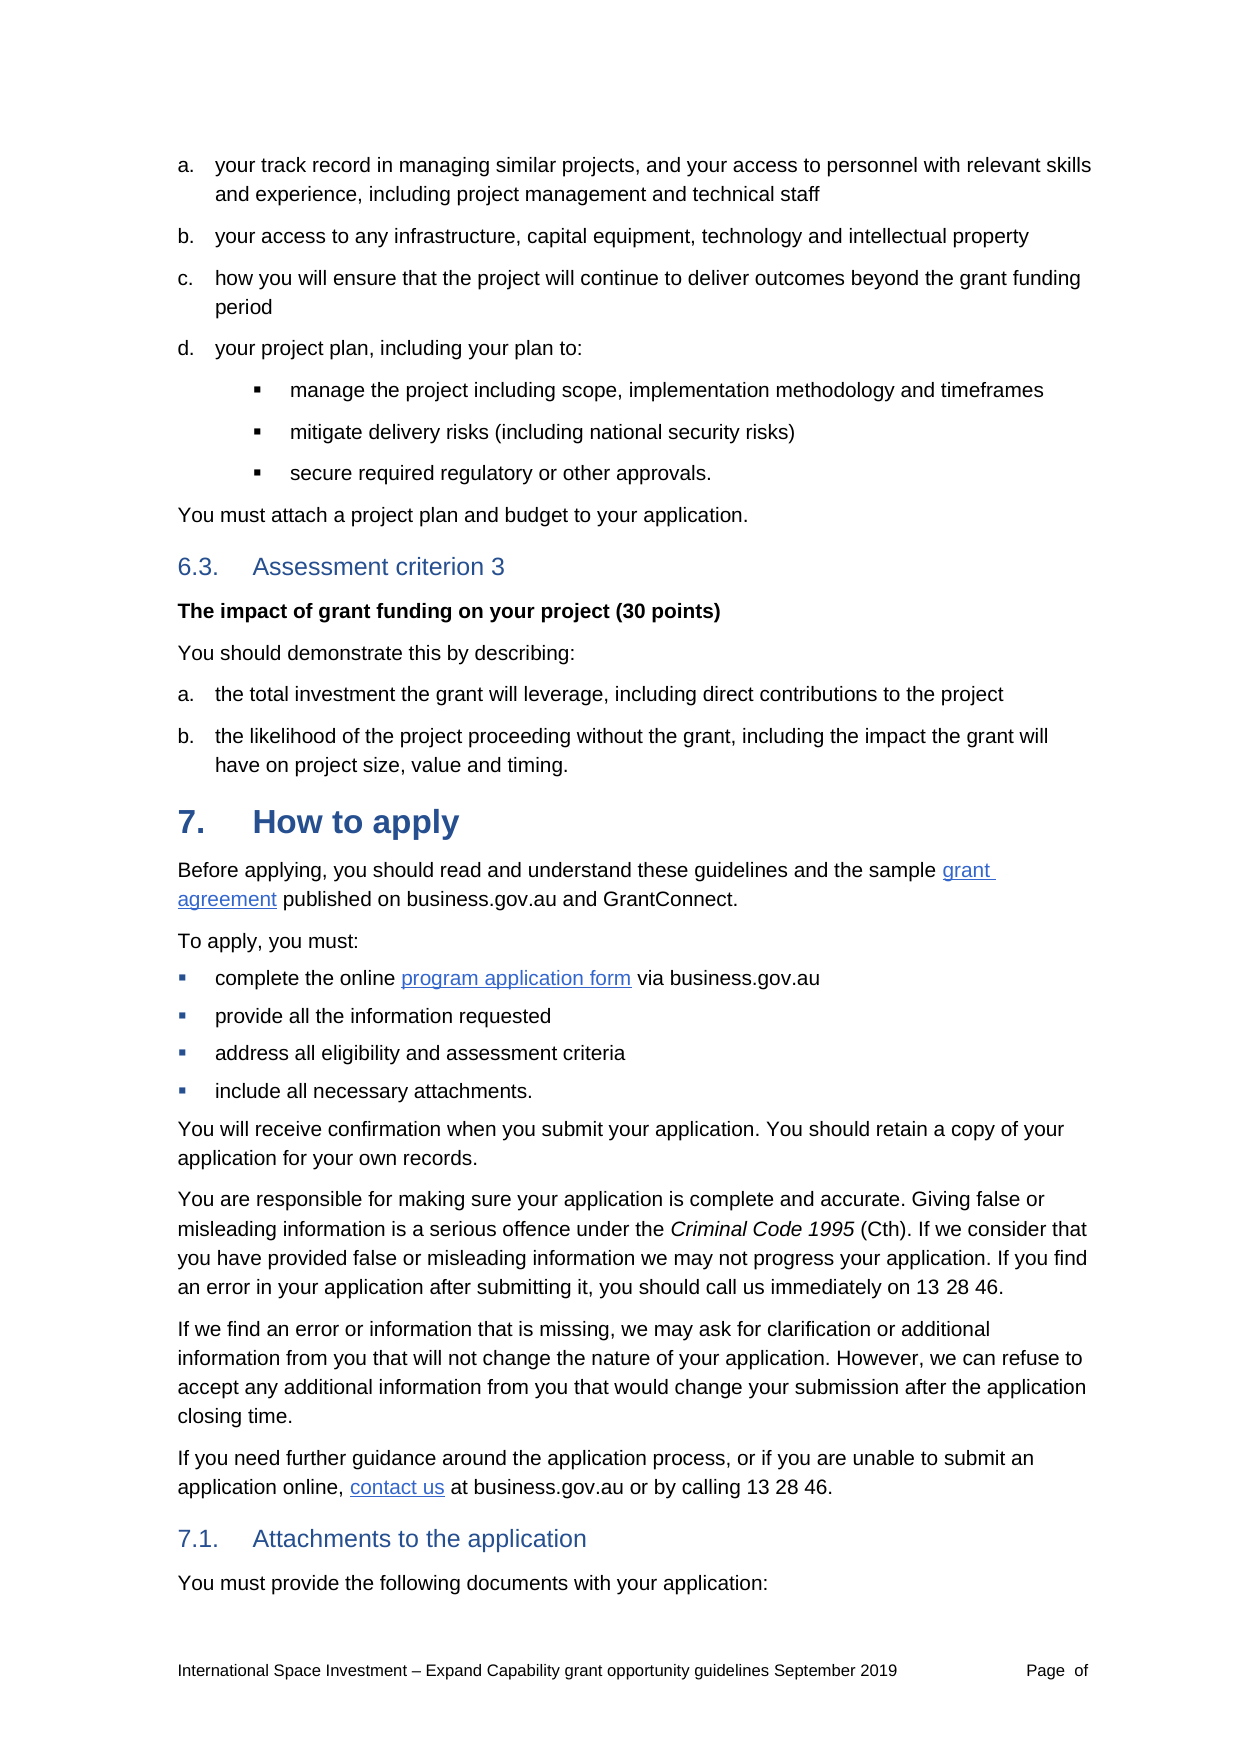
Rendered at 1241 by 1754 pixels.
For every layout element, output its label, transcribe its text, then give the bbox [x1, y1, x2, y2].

subtitle Attachments to the application [177, 1524, 1092, 1553]
list address all eligibility and assessment criteria [177, 1036, 1092, 1065]
list your project plan, including your plan to: [177, 331, 1092, 360]
list provide all the information requested [177, 999, 1092, 1028]
subtitle How to apply [177, 802, 1092, 840]
list how you will ensure that the project will continue to deliver outcomes beyond the grant funding period [177, 260, 1092, 318]
text If you need further guidance around the application process, or if you are unable to submit an application online, contact us at business.gov.au or by calling 13 28 46. [177, 1440, 1092, 1499]
list the likelihood of the project proceeding without the grant, including the impact the grant will have on project size, value and timing. [177, 718, 1092, 777]
list include all necessary attachments. [177, 1074, 1092, 1103]
text You will receive confirmation when you submit your application. You should retain a copy of your application for your own records. [177, 1111, 1092, 1169]
list the total investment the grant will leverage, including direct contributions to the project [177, 677, 1092, 706]
text The impact of grant funding on your project (30 points) [177, 593, 1092, 623]
list your track record in managing similar projects, and your access to personnel with relevant skills and experience, including project management and technical staff [177, 148, 1092, 206]
list secure required regulatory or other approvals. [252, 456, 1092, 485]
list your access to any infrastructure, capital equipment, technology and intellectual property [177, 218, 1092, 248]
text If we find an error or information that is missing, we may ask for clarification or additional information from you that will not change the nature of your application. However, we can refuse to accept any additional information from you that would change your submission after the application closing time. [177, 1311, 1092, 1428]
text You are responsible for making sure your application is complete and accurate. Giving false or misleading information is a serious offence under the Criminal Code 1995 (Cth). If we consider that you have provided false or misleading information we may not progress your application. If you find an error in your application after submitting it, you should call us immediately on 13 28 46. [177, 1182, 1092, 1299]
list You should demonstrate this by describing: [177, 635, 1092, 664]
text You must provide the following documents with your application: [177, 1565, 1092, 1594]
text To apply, you must: [177, 924, 1092, 953]
list complete the online program application form via business.gov.au [177, 961, 1092, 990]
list You must attach a project plan and budget to your application. [177, 498, 1092, 527]
subtitle Assessment criterion 3 [177, 552, 1092, 581]
list mitigate delivery risks (including national security risks) [252, 414, 1092, 443]
list manage the project including scope, implementation methodology and timeframes [252, 373, 1092, 402]
text Before applying, you should read and understand these guidelines and the sample grant agreement published on business.gov.au and GrantConnect. [177, 853, 1092, 911]
